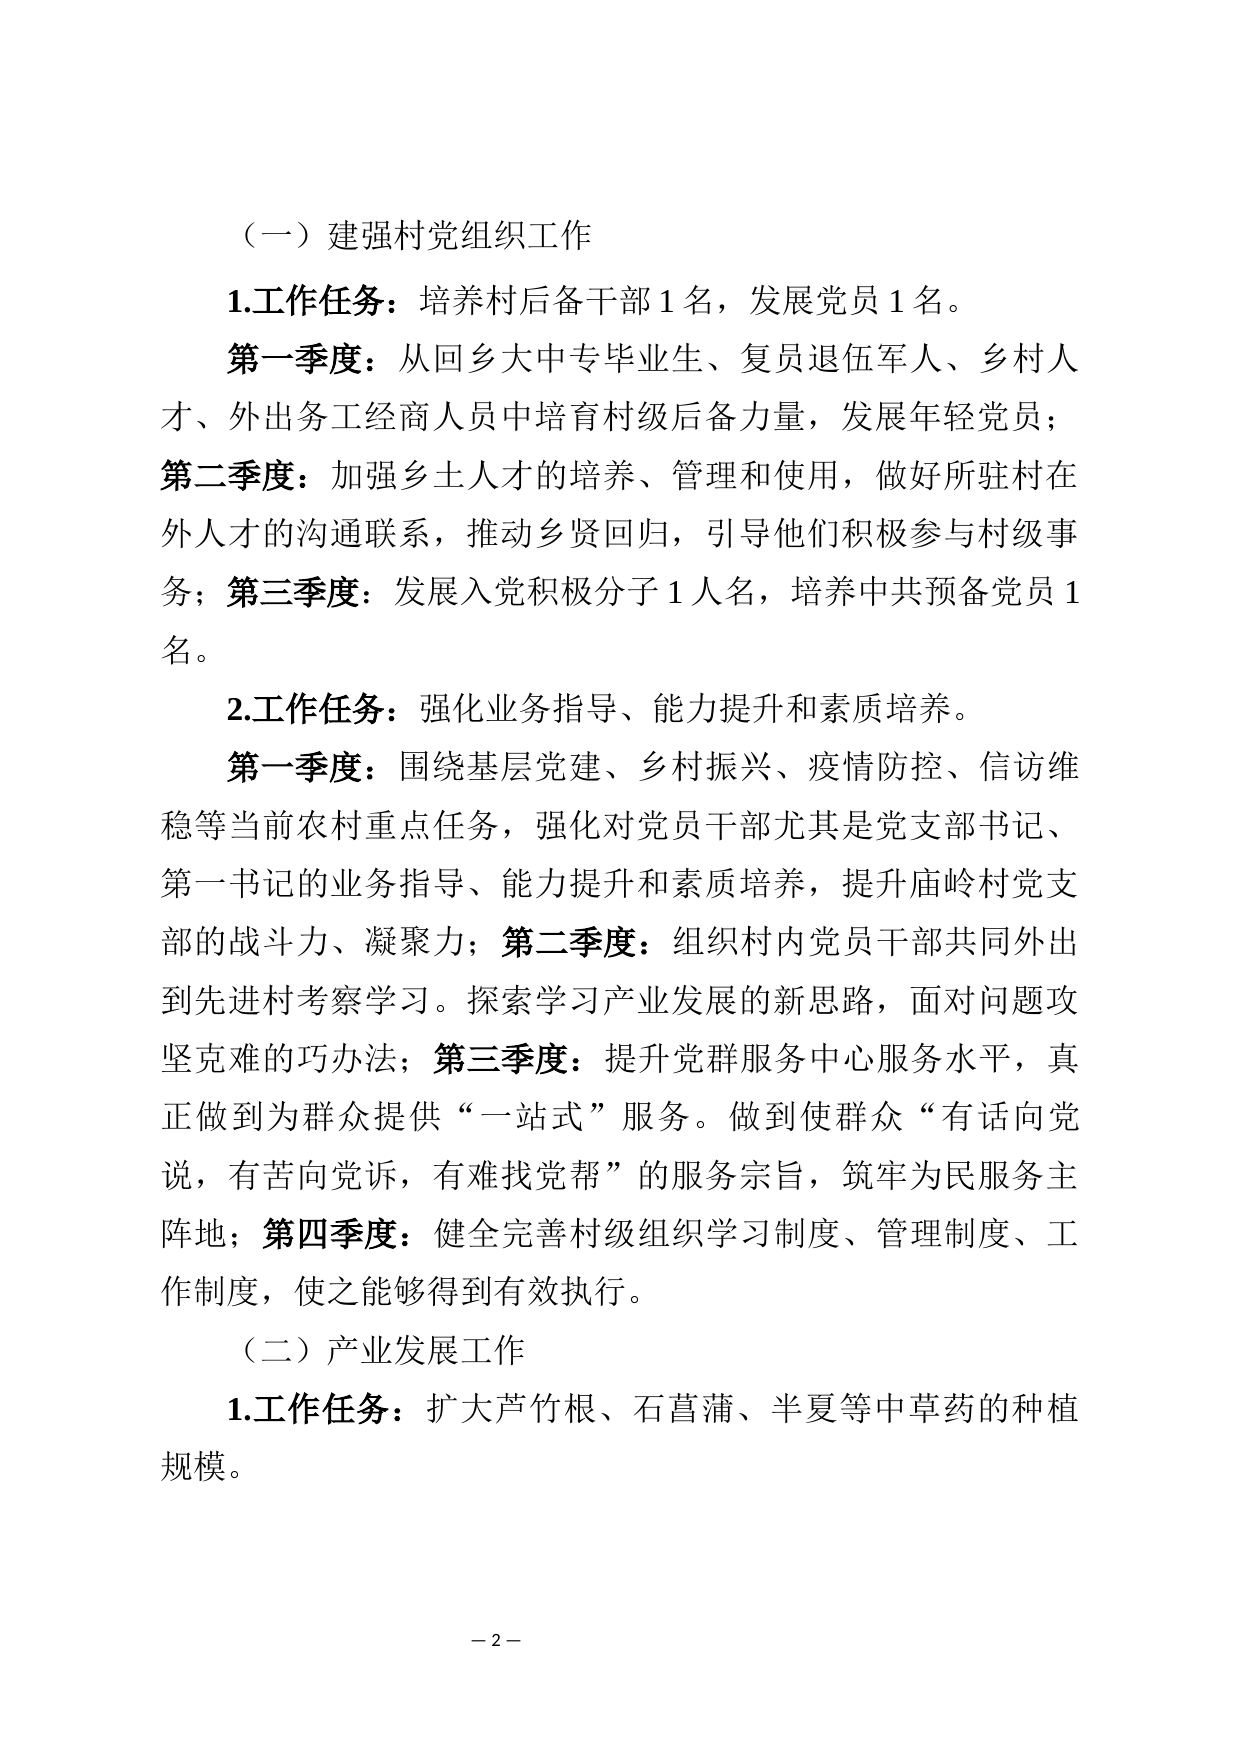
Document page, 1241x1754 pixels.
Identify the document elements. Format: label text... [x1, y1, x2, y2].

list （一）建强村党组织工作 [159, 200, 1081, 265]
list 第一季度：围绕基层党建、乡村振兴、疫情防控、信访维稳等当前农村重点任务，强化对党员干部尤其是党支部书记、第一书记的业务指导、能力提升和素质培养，提升庙岭村党支部的战斗力、凝聚力；第二季度：组织村内党员干部共同外出到先进村考察学习。探索学习产业发展的新思路，面对问题攻坚克难的巧办法；第三季度：提升党群服务中心服务水平，真正做到为群众提供“一站式”服务。做到使群众“有话向党说，有苦向党诉，有难找党帮”的服务宗旨，筑牢为民服务主阵地；第四季度：健全完善村级组织学习制度、管理制度、工作制度，使之能够得到有效执行。 [159, 732, 1081, 1315]
list 1.工作任务：培养村后备干部1名，发展党员1名。 [159, 265, 1081, 324]
list （二）产业发展工作 [159, 1315, 1081, 1374]
list 第一季度：从回乡大中专毕业生、复员退伍军人、乡村人才、外出务工经商人员中培育村级后备力量，发展年轻党员；第二季度：加强乡土人才的培养、管理和使用，做好所驻村在外人才的沟通联系，推动乡贤回归，引导他们积极参与村级事务；第三季度：发展入党积极分子1人名，培养中共预备党员1名。 [159, 324, 1081, 674]
list 1.工作任务：扩大芦竹根、石菖蒲、半夏等中草药的种植规模。 [159, 1374, 1081, 1556]
list 2.工作任务：强化业务指导、能力提升和素质培养。 [159, 674, 1081, 732]
